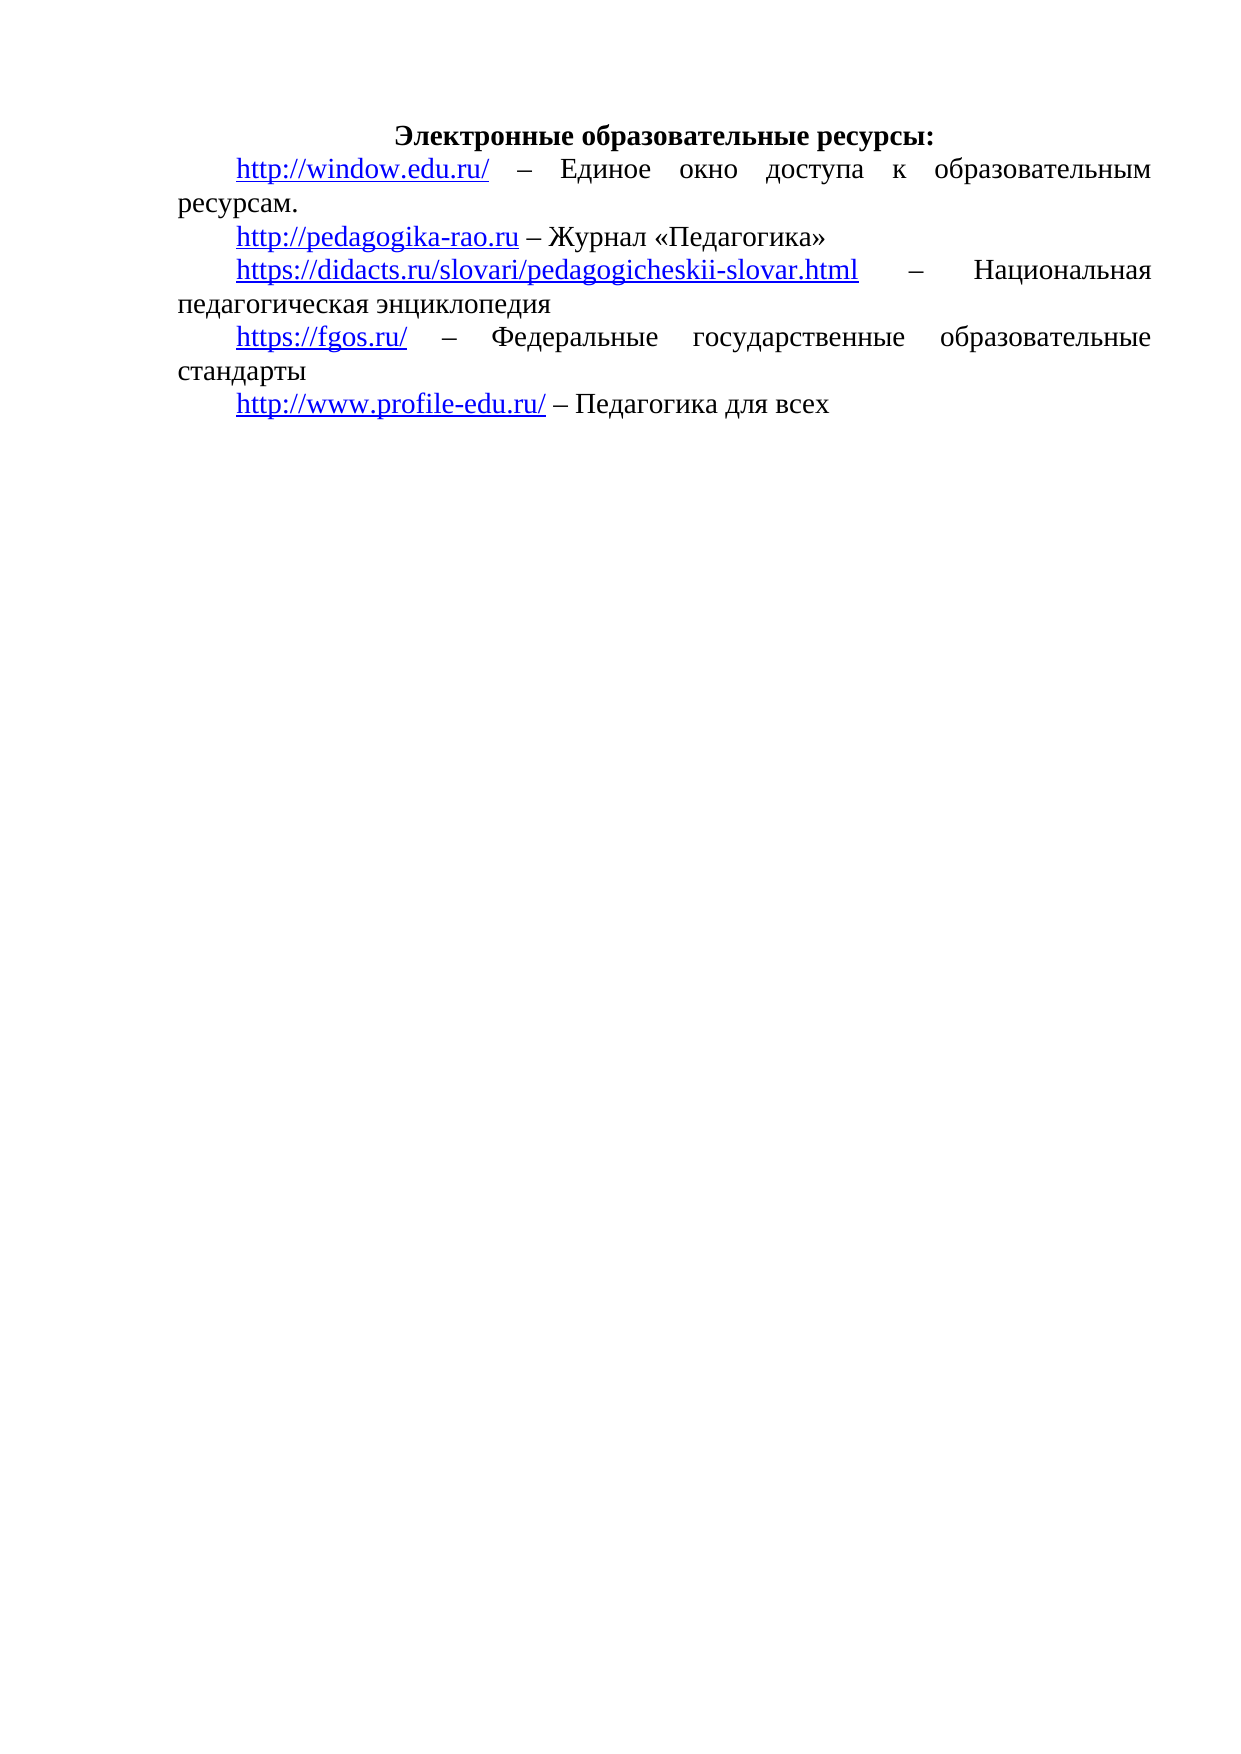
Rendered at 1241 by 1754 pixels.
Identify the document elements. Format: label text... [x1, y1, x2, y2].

text http://pedagogika-rao.ru – Журнал «Педагогика» [177, 219, 1152, 252]
text https://fgos.ru/ – Федеральные государственные образовательные стандарты [177, 319, 1152, 386]
text https://didacts.ru/slovari/pedagogicheskii-slovar.html – Национальная педагогическая энциклопедия [177, 252, 1152, 319]
text Электронные образовательные ресурсы: [177, 118, 1152, 152]
text http://www.profile-edu.ru/ – Педагогика для всех [177, 386, 1152, 420]
text http://window.edu.ru/ – Единое окно доступа к образовательным ресурсам. [177, 152, 1152, 219]
